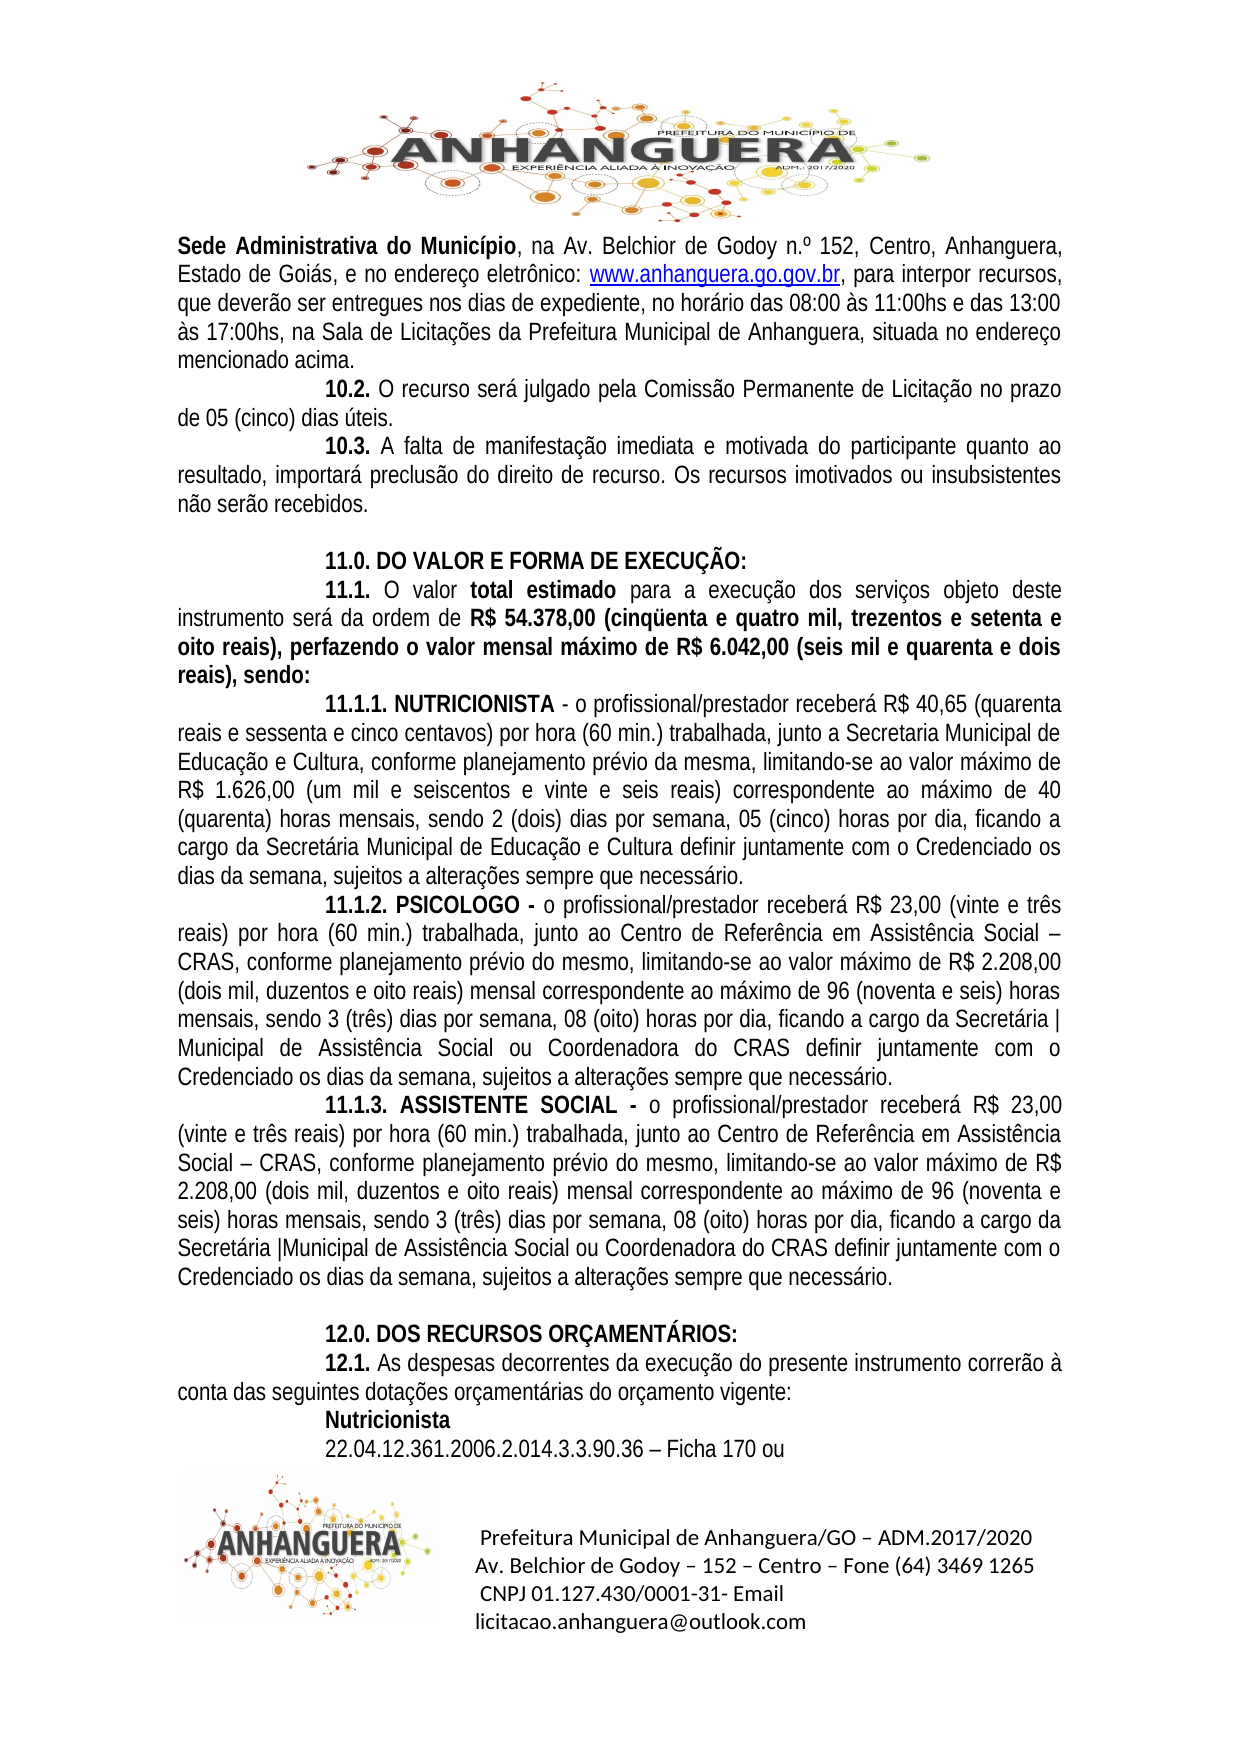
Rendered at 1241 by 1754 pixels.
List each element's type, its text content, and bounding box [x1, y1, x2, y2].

text 12.0. DOS RECURSOS ORÇAMENTÁRIOS: [177, 1319, 1063, 1348]
text 22.04.12.361.2006.2.014.3.3.90.36 – Ficha 170 ou [177, 1434, 1063, 1463]
text 10.3. A falta de manifestação imediata e motivada do participante quanto ao resultado, importará preclusão do direito de recurso. Os recursos imotivados ou insubsistentes não serão recebidos. [177, 431, 1063, 517]
text 11.1.2. PSICOLOGO - o profissional/prestador receberá R$ 23,00 (vinte e três reais) por hora (60 min.) trabalhada, junto ao Centro de Referência em Assistência Social – CRAS, conforme planejamento prévio do mesmo, limitando-se ao valor máximo de R$ 2.208,00 (dois mil, duzentos e oito reais) mensal correspondente ao máximo de 96 (noventa e seis) horas mensais, sendo 3 (três) dias por semana, 08 (oito) horas por dia, ficando a cargo da Secretária |Municipal de Assistência Social ou Coordenadora do CRAS definir juntamente com o Credenciado os dias da semana, sujeitos a alterações sempre que necessário. [177, 890, 1063, 1090]
text Nutricionista [177, 1405, 1063, 1434]
text 11.1.1. NUTRICIONISTA - o profissional/prestador receberá R$ 40,65 (quarenta reais e sessenta e cinco centavos) por hora (60 min.) trabalhada, junto a Secretaria Municipal de Educação e Cultura, conforme planejamento prévio da mesma, limitando-se ao valor máximo de R$ 1.626,00 (um mil e seiscentos e vinte e seis reais) correspondente ao máximo de 40 (quarenta) horas mensais, sendo 2 (dois) dias por semana, 05 (cinco) horas por dia, ficando a cargo da Secretária Municipal de Educação e Cultura definir juntamente com o Credenciado os dias da semana, sujeitos a alterações sempre que necessário. [177, 689, 1063, 890]
text 11.0. DO VALOR E FORMA DE EXECUÇÃO: [177, 546, 1063, 574]
text 12.1. As despesas decorrentes da execução do presente instrumento correrão à conta das seguintes dotações orçamentárias do orçamento vigente: [177, 1348, 1063, 1405]
text 11.1. O valor total estimado para a execução dos serviços objeto deste instrumento será da ordem de R$ 54.378,00 (cinqüenta e quatro mil, trezentos e setenta e oito reais), perfazendo o valor mensal máximo de R$ 6.042,00 (seis mil e quarenta e dois reais), sendo: [177, 574, 1063, 689]
picture [177, 1466, 439, 1624]
text 10.2. O recurso será julgado pela Comissão Permanente de Licitação no prazo de 05 (cinco) dias úteis. [177, 374, 1063, 431]
text 11.1.3. ASSISTENTE SOCIAL - o profissional/prestador receberá R$ 23,00 (vinte e três reais) por hora (60 min.) trabalhada, junto ao Centro de Referência em Assistência Social – CRAS, conforme planejamento prévio do mesmo, limitando-se ao valor máximo de R$ 2.208,00 (dois mil, duzentos e oito reais) mensal correspondente ao máximo de 96 (noventa e seis) horas mensais, sendo 3 (três) dias por semana, 08 (oito) horas por dia, ficando a cargo da Secretária |Municipal de Assistência Social ou Coordenadora do CRAS definir juntamente com o Credenciado os dias da semana, sujeitos a alterações sempre que necessário. [177, 1090, 1063, 1291]
picture [289, 73, 951, 231]
